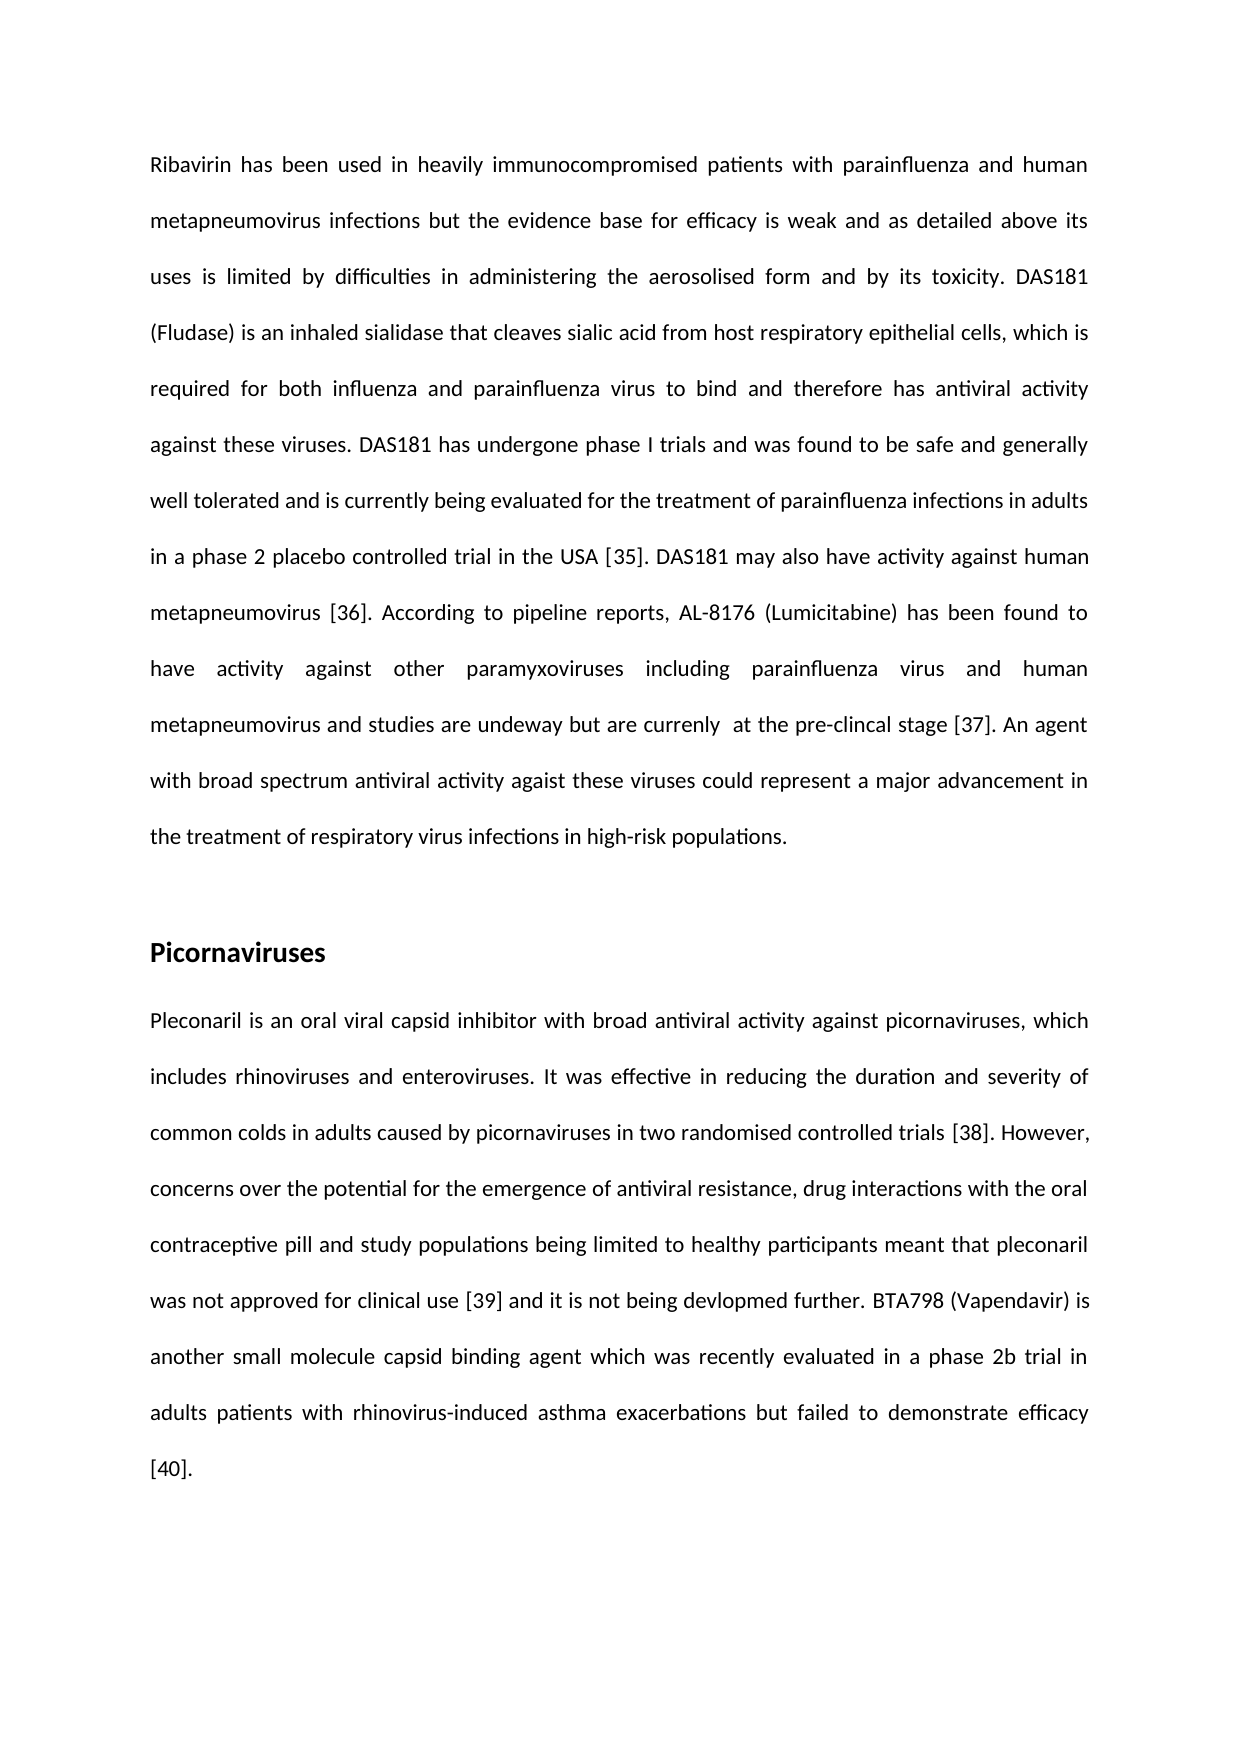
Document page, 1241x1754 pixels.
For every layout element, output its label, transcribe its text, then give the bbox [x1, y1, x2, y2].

text Pleconaril is an oral viral capsid inhibitor with broad antiviral activity against picornaviruses, which includes rhinoviruses and enteroviruses. It was effective in reducing the duration and severity of common colds in adults caused by picornaviruses in two randomised controlled trials [38]. However, concerns over the potential for the emergence of antiviral resistance, drug interactions with the oral contraceptive pill and study populations being limited to healthy participants meant that pleconaril was not approved for clinical use [39] and it is not being devlopmed further. BTA798 (Vapendavir) is another small molecule capsid binding agent which was recently evaluated in a phase 2b trial in adults patients with rhinovirus-induced asthma exacerbations but failed to demonstrate efficacy [40]. [150, 1006, 1090, 1482]
text Ribavirin has been used in heavily immunocompromised patients with parainfluenza and human metapneumovirus infections but the evidence base for efficacy is weak and as detailed above its uses is limited by difficulties in administering the aerosolised form and by its toxicity. DAS181 (Fludase) is an inhaled sialidase that cleaves sialic acid from host respiratory epithelial cells, which is required for both influenza and parainfluenza virus to bind and therefore has antiviral activity against these viruses. DAS181 has undergone phase I trials and was found to be safe and generally well tolerated and is currently being evaluated for the treatment of parainfluenza infections in adults in a phase 2 placebo controlled trial in the USA [35]. DAS181 may also have activity against human metapneumovirus [36]. According to pipeline reports, AL-8176 (Lumicitabine) has been found to have activity against other paramyxoviruses including parainfluenza virus and human metapneumovirus and studies are undeway but are currenly at the pre-clincal stage [37]. An agent with broad spectrum antiviral activity agaist these viruses could represent a major advancement in the treatment of respiratory virus infections in high-risk populations. [150, 150, 1090, 851]
text Picornaviruses [150, 934, 1090, 970]
